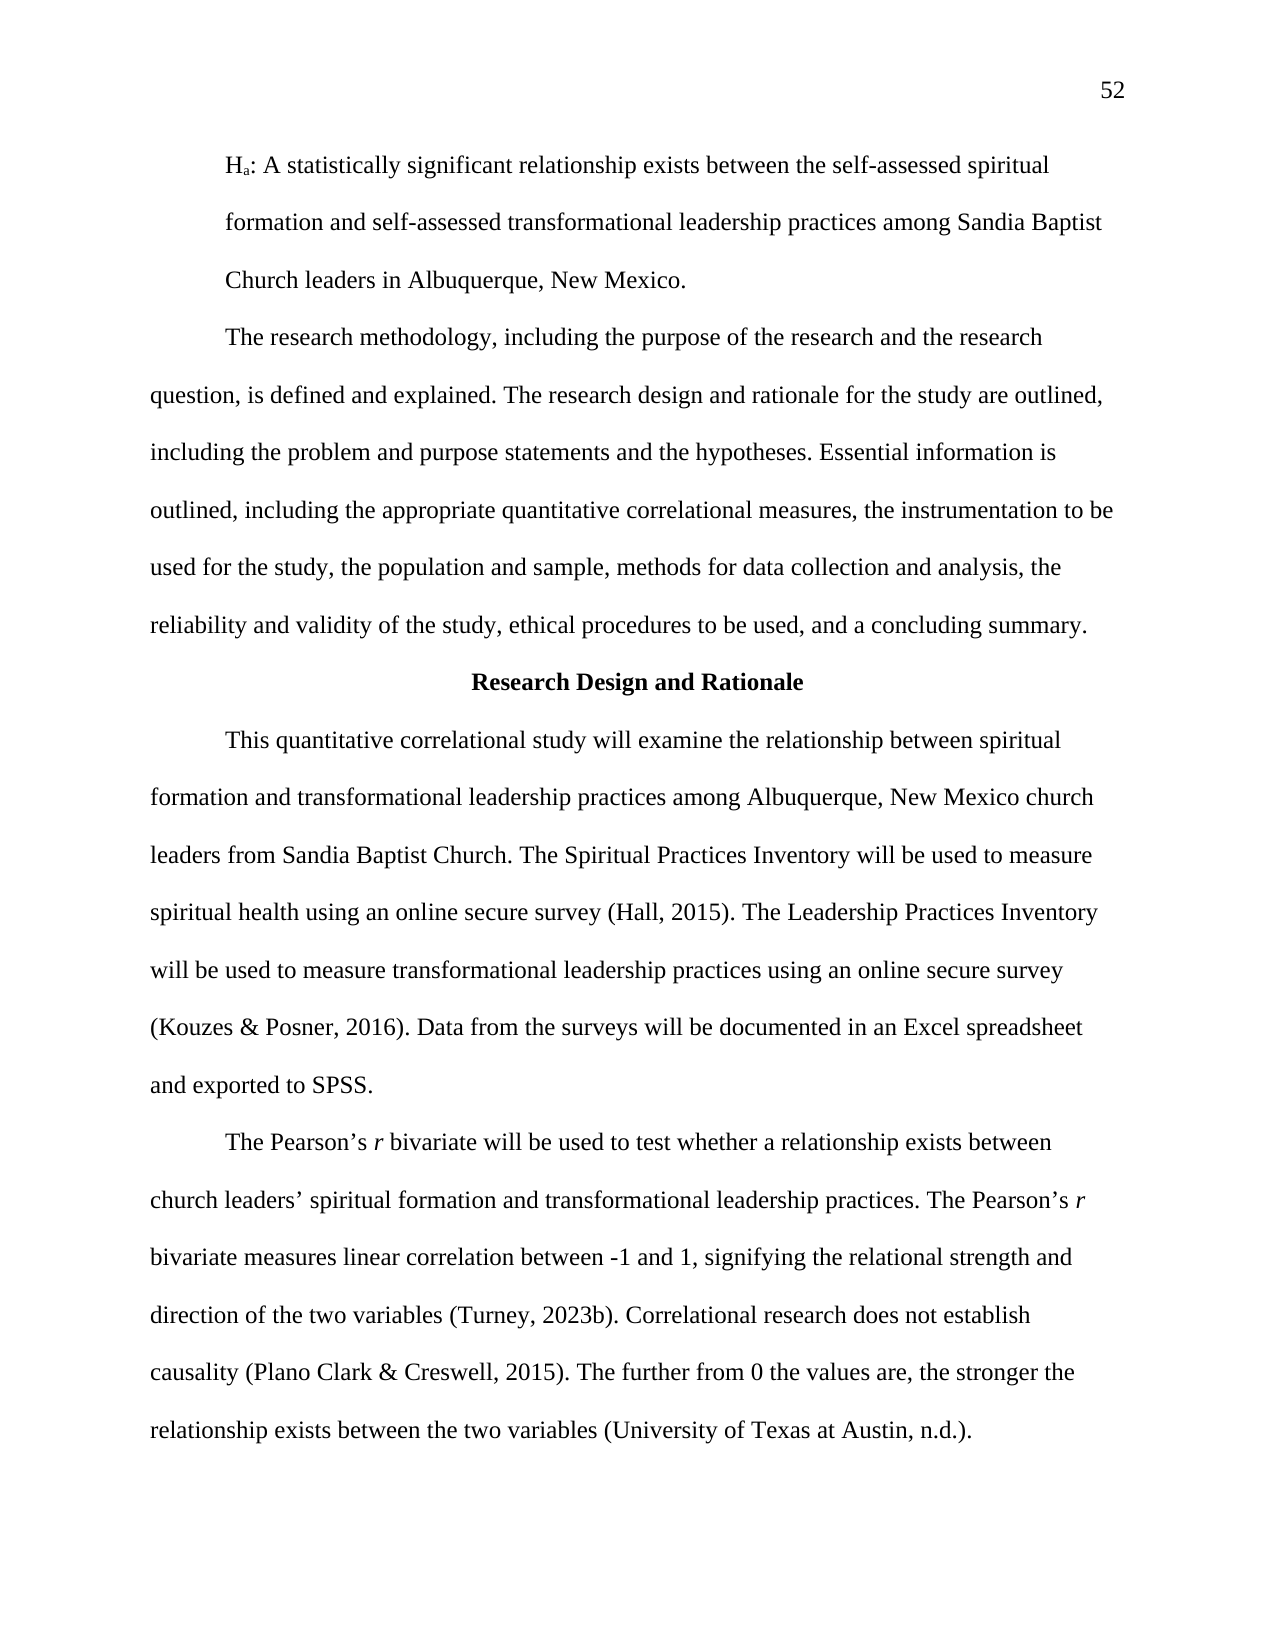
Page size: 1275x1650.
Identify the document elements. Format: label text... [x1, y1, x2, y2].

text The Pearson’s r bivariate will be used to test whether a relationship exists between church leaders’ spiritual formation and transformational leadership practices. The Pearson’s r bivariate measures linear correlation between -1 and 1, signifying the relational strength and direction of the two variables (Turney, 2023b). Correlational research does not establish causality (Plano Clark & Creswell, 2015). The further from 0 the values are, the stronger the relationship exists between the two variables (University of Texas at Austin, n.d.). [150, 1127, 1125, 1444]
text The research methodology, including the purpose of the research and the research question, is defined and explained. The research design and rationale for the study are outlined, including the problem and purpose statements and the hypotheses. Essential information is outlined, including the appropriate quantitative correlational measures, the instrumentation to be used for the study, the population and sample, methods for data collection and analysis, the reliability and validity of the study, ethical procedures to be used, and a concluding summary. [150, 322, 1125, 639]
text Research Design and Rationale [150, 667, 1125, 696]
text This quantitative correlational study will examine the relationship between spiritual formation and transformational leadership practices among Albuquerque, New Mexico church leaders from Sandia Baptist Church. The Spiritual Practices Inventory will be used to measure spiritual health using an online secure survey (Hall, 2015). The Leadership Practices Inventory will be used to measure transformational leadership practices using an online secure survey (Kouzes & Posner, 2016). Data from the surveys will be documented in an Excel spreadsheet and exported to SPSS. [150, 725, 1125, 1099]
text Ha: A statistically significant relationship exists between the self-assessed spiritual formation and self-assessed transformational leadership practices among Sandia Baptist Church leaders in Albuquerque, New Mexico. [225, 150, 1125, 294]
